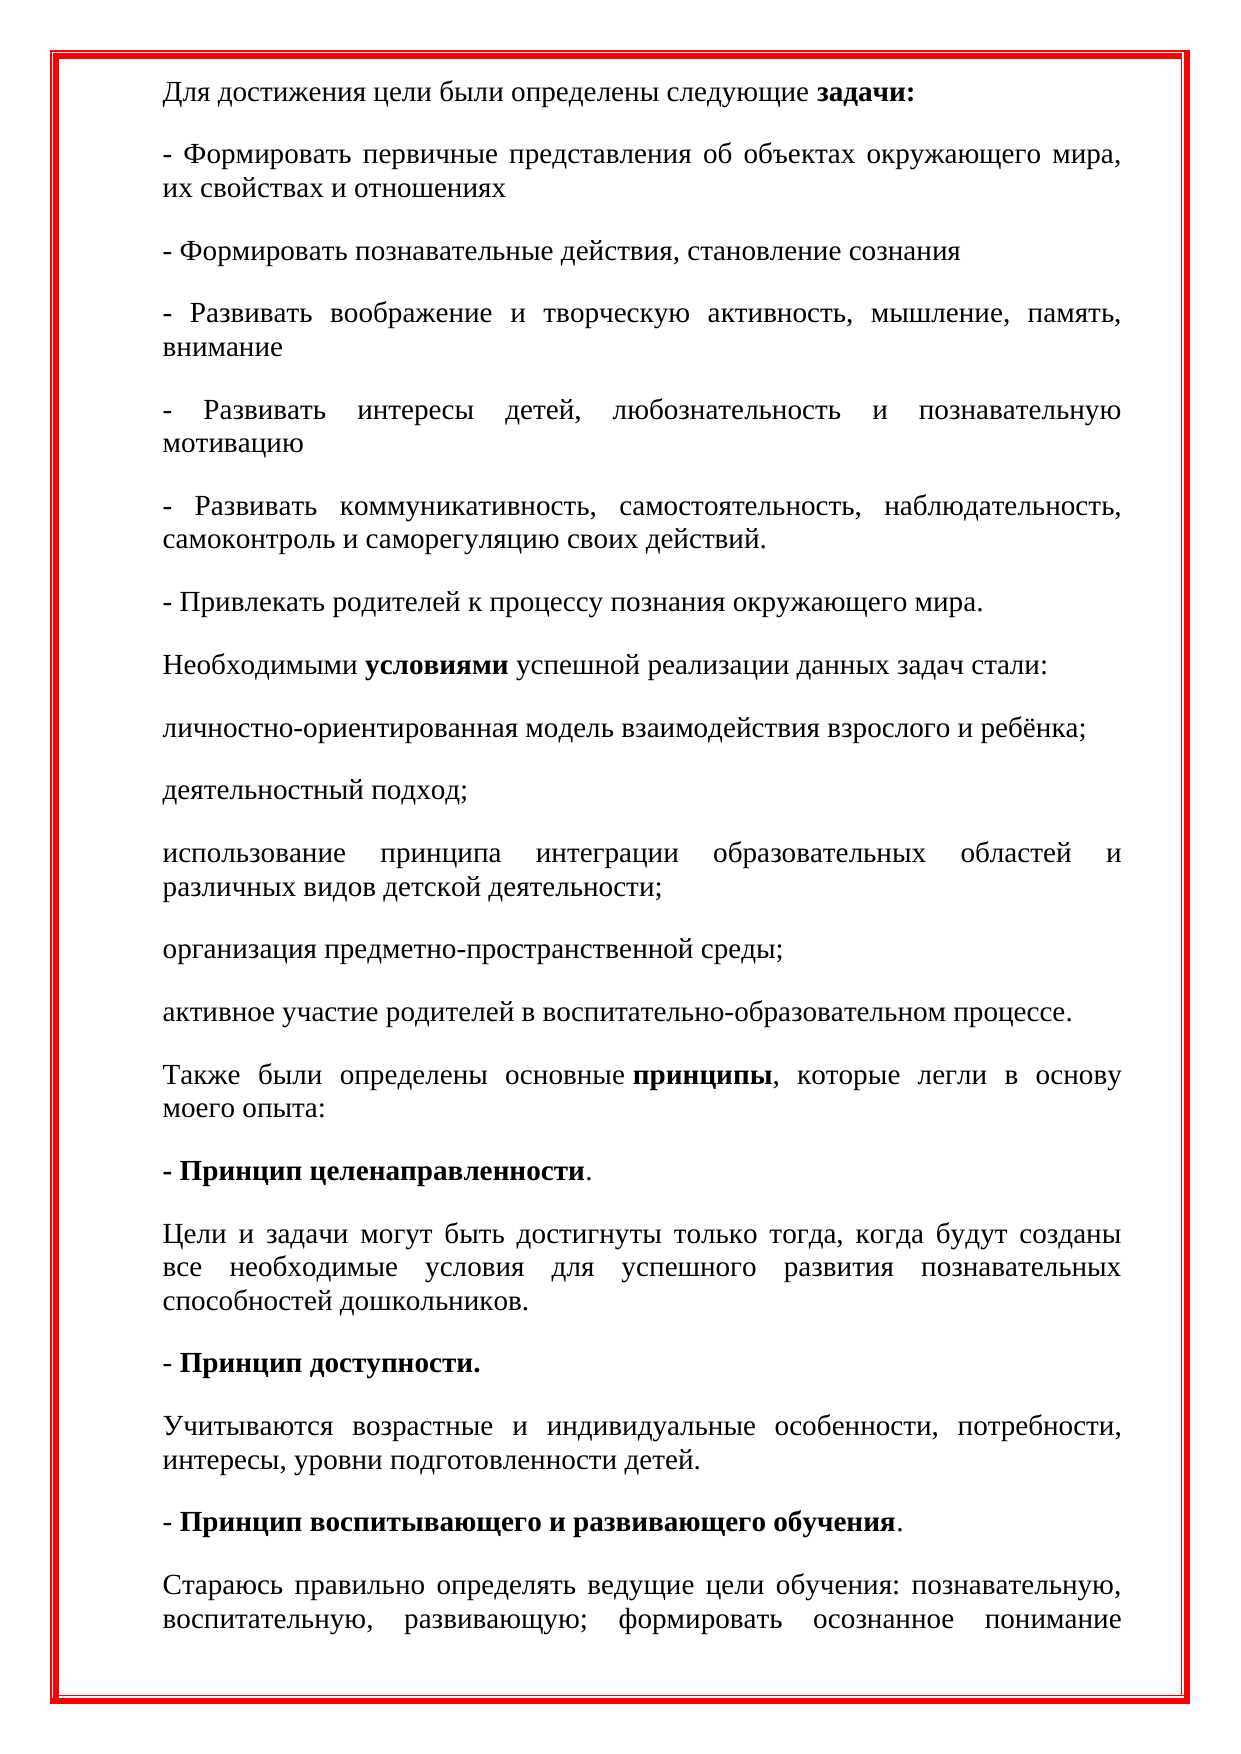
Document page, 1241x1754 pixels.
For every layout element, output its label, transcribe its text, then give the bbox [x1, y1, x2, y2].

text - Развивать воображение и творческую активность, мышление, память, внимание [162, 296, 1122, 363]
text - Развивать интересы детей, любознательность и познавательную мотивацию [162, 392, 1122, 459]
text Необходимыми условиями успешной реализации данных задач стали: [162, 647, 1122, 681]
text Также были определены основные принципы, которые легли в основу моего опыта: [162, 1057, 1122, 1124]
text деятельностный подход; [162, 772, 1122, 806]
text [162, 1567, 1122, 1634]
text Цели и задачи могут быть достигнуты только тогда, когда будут созданы все необходимые условия для успешного развития познавательных способностей дошкольников. [162, 1216, 1122, 1316]
text - Формировать первичные представления об объектах окружающего мира, их свойствах и отношениях [162, 137, 1122, 204]
text организация предметно-пространственной среды; [162, 931, 1122, 965]
text использование принципа интеграции образовательных областей и различных видов детской деятельности; [162, 835, 1122, 902]
text - Принцип доступности. [162, 1346, 1122, 1379]
text активное участие родителей в воспитательно-образовательном процессе. [162, 994, 1122, 1028]
text личностно-ориентированная модель взаимодействия взрослого и ребёнка; [162, 710, 1122, 743]
text - Привлекать родителей к процессу познания окружающего мира. [162, 584, 1122, 618]
text Для достижения цели были определены следующие задачи: [162, 74, 1122, 107]
text - Принцип целенаправленности. [162, 1153, 1122, 1187]
text - Принцип воспитывающего и развивающего обучения. [162, 1504, 1122, 1538]
text - Развивать коммуникативность, самостоятельность, наблюдательность, самоконтроль и саморегуляцию своих действий. [162, 488, 1122, 555]
text - Формировать познавательные действия, становление сознания [162, 233, 1122, 266]
text Учитываются возрастные и индивидуальные особенности, потребности, интересы, уровни подготовленности детей. [162, 1408, 1122, 1475]
